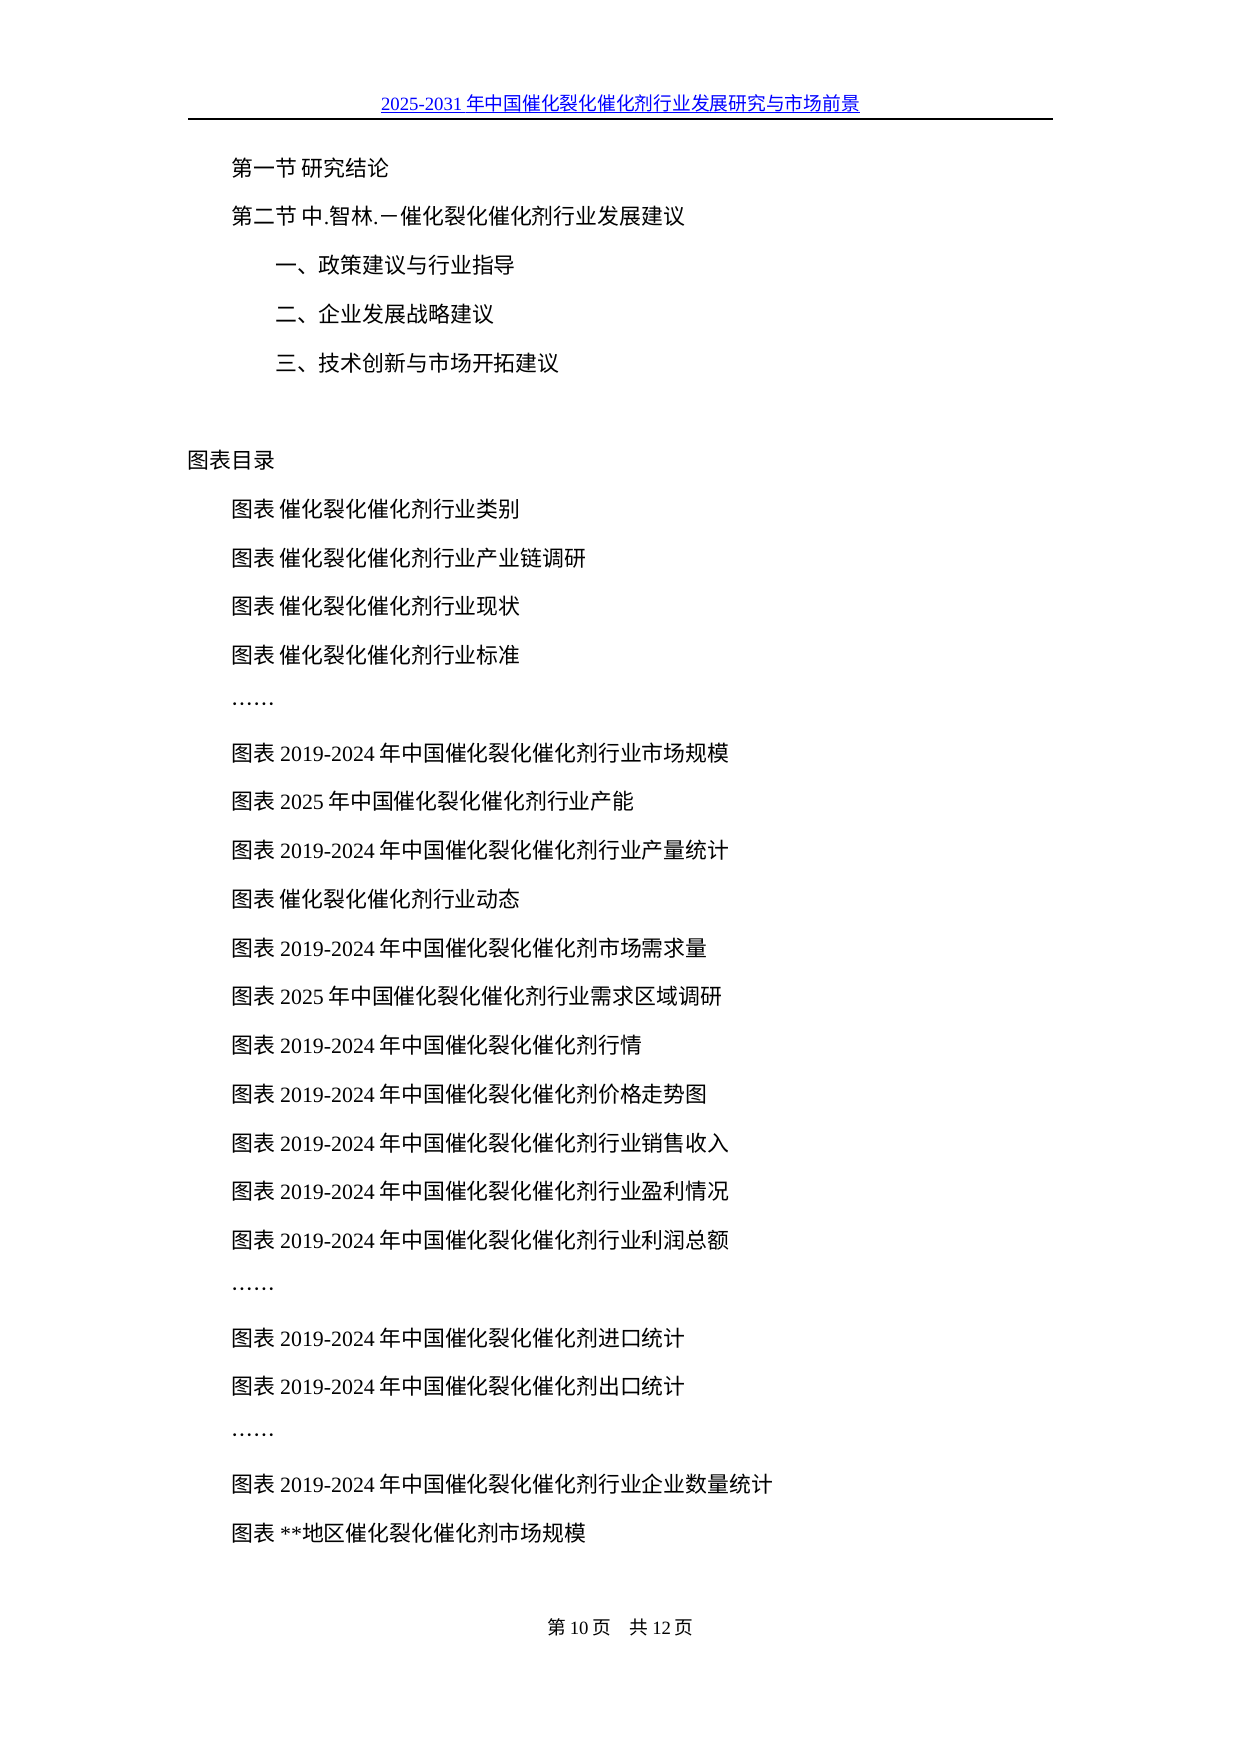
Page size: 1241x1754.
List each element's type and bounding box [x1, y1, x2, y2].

text [187, 150, 1053, 1548]
